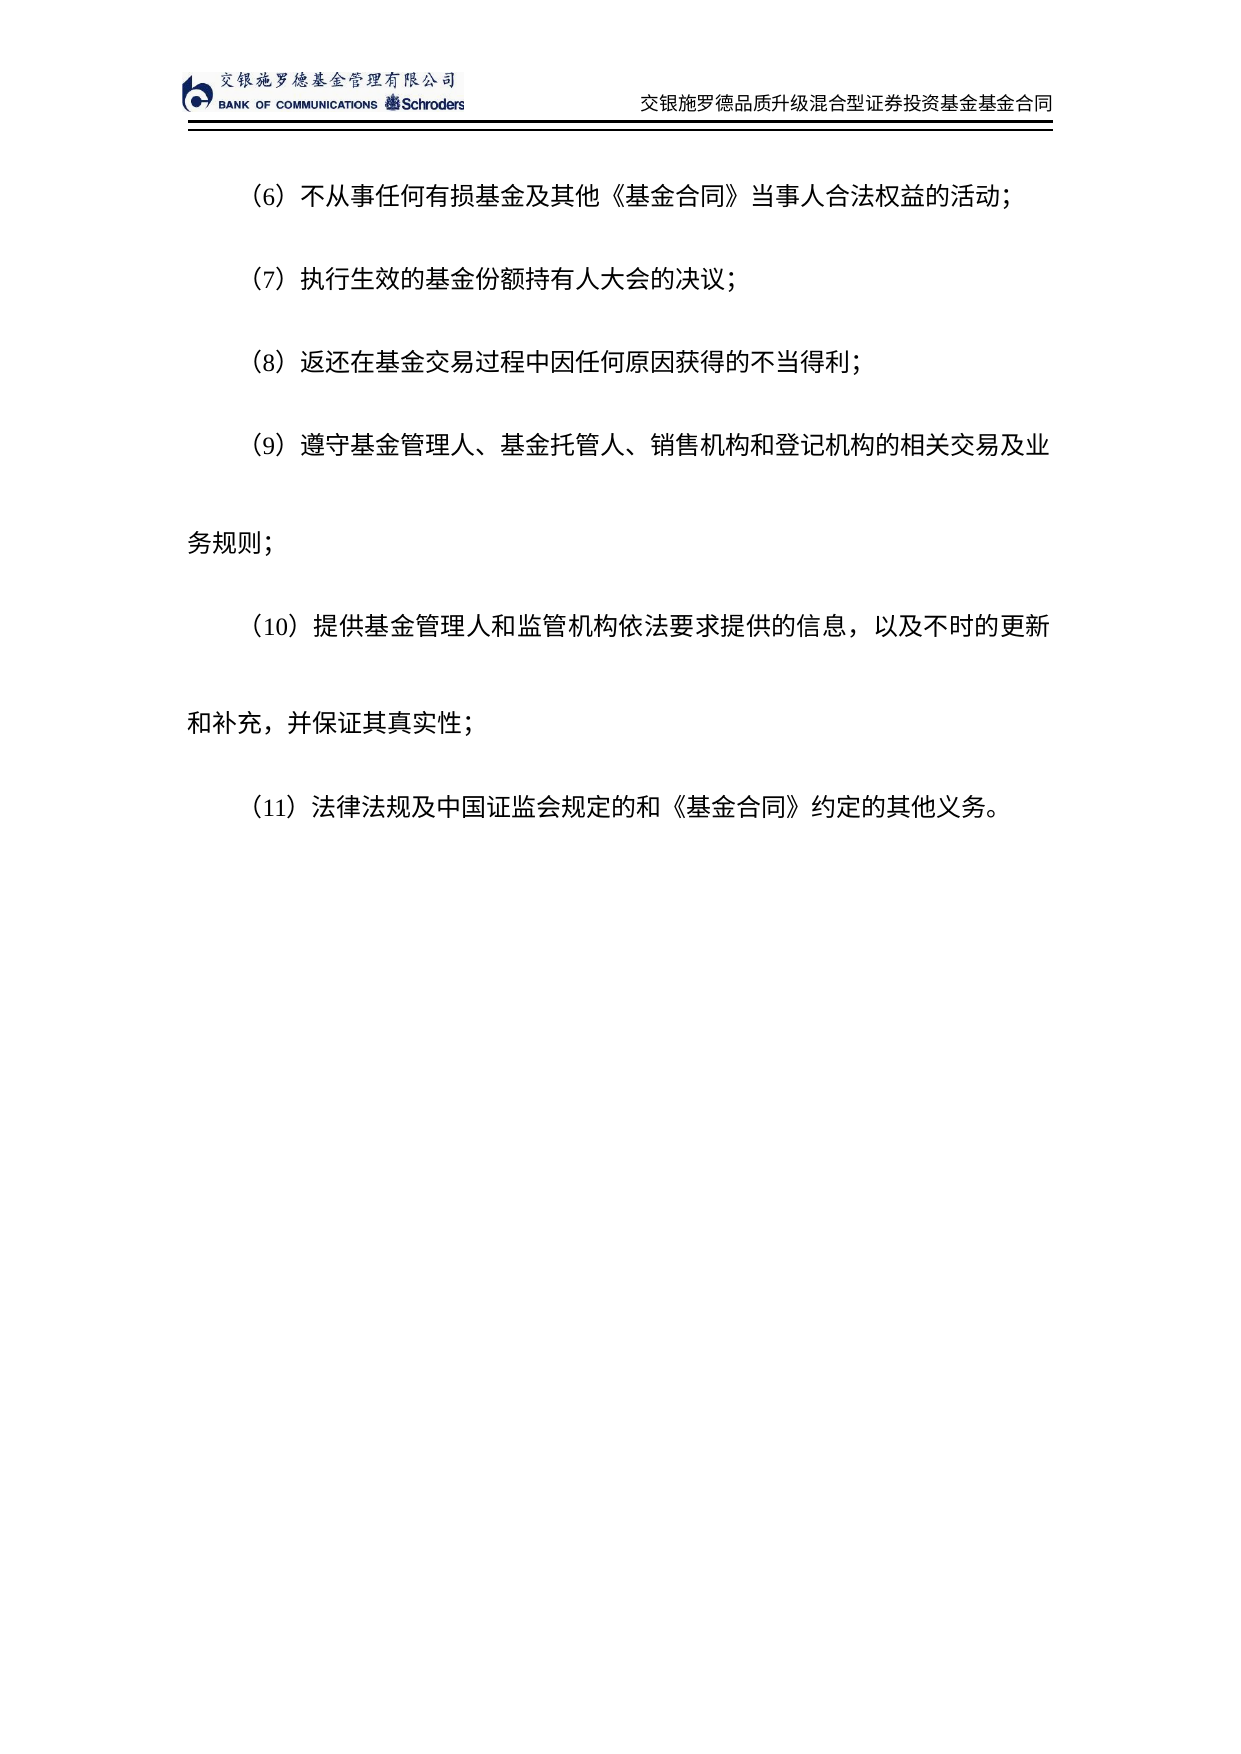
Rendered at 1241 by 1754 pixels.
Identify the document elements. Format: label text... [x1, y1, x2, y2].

text （8）返还在基金交易过程中因任何原因获得的不当得利； [187, 328, 1053, 393]
text （6）不从事任何有损基金及其他《基金合同》当事人合法权益的活动； [187, 162, 1053, 227]
text （7）执行生效的基金份额持有人大会的决议； [187, 245, 1053, 310]
text （9）遵守基金管理人、基金托管人、销售机构和登记机构的相关交易及业务规则； [187, 411, 1053, 574]
text （10）提供基金管理人和监管机构依法要求提供的信息，以及不时的更新和补充，并保证其真实性； [187, 592, 1053, 754]
picture [182, 72, 464, 112]
text （11）法律法规及中国证监会规定的和《基金合同》约定的其他义务。 [187, 773, 1053, 838]
